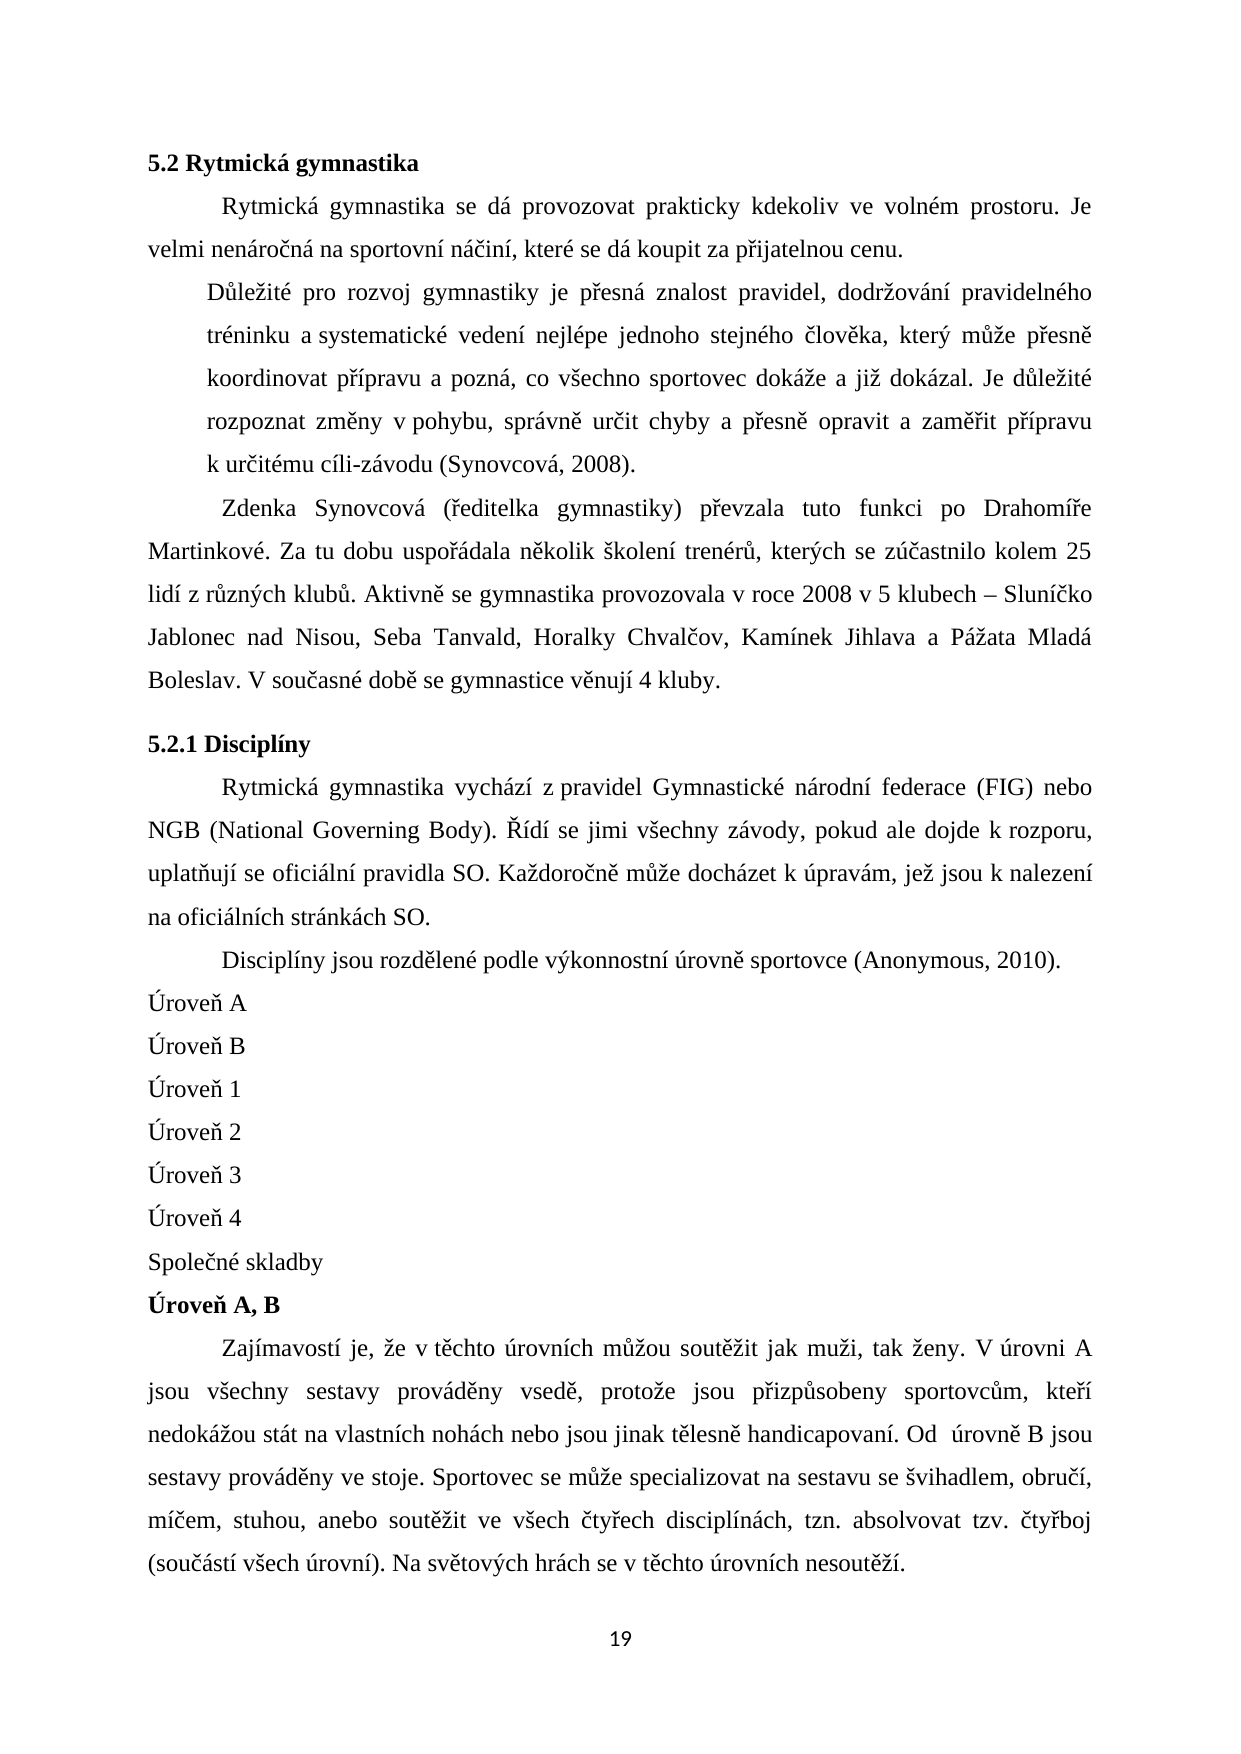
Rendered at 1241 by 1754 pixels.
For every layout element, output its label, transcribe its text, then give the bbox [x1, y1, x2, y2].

text Úroveň A [148, 988, 1093, 1017]
text Rytmická gymnastika se dá provozovat prakticky kdekoliv ve volném prostoru. Je velmi nenáročná na sportovní náčiní, které se dá koupit za přijatelnou cenu. [148, 191, 1093, 263]
text Úroveň 2 [148, 1117, 1093, 1146]
text Důležité pro rozvoj gymnastiky je přesná znalost pravidel, dodržování pravidelného tréninku a systematické vedení nejlépe jednoho stejného člověka, který může přesně koordinovat přípravu a pozná, co všechno sportovec dokáže a již dokázal. Je důležité rozpoznat změny v pohybu, správně určit chyby a přesně opravit a zaměřit přípravu k určitému cíli-závodu (Synovcová, 2008). [207, 277, 1093, 478]
text Zdenka Synovcová (ředitelka gymnastiky) převzala tuto funkci po Drahomíře Martinkové. Za tu dobu uspořádala několik školení trenérů, kterých se zúčastnilo kolem 25 lidí z různých klubů. Aktivně se gymnastika provozovala v roce 2008 v 5 klubech – Sluníčko Jablonec nad Nisou, Seba Tanvald, Horalky Chvalčov, Kamínek Jihlava a Pážata Mladá Boleslav. V současné době se gymnastice věnují 4 kluby. [148, 493, 1093, 694]
text Disciplíny jsou rozdělené podle výkonnostní úrovně sportovce (Anonymous, 2010). [148, 945, 1093, 973]
text Úroveň 1 [148, 1074, 1093, 1103]
text Úroveň 4 [148, 1203, 1093, 1232]
text Zajímavostí je, že v těchto úrovních můžou soutěžit jak muži, tak ženy. V úrovni A jsou všechny sestavy prováděny vsedě, protože jsou přizpůsobeny sportovcům, kteří nedokážou stát na vlastních nohách nebo jsou jinak tělesně handicapovaní. Od úrovně B jsou sestavy prováděny ve stoje. Sportovec se může specializovat na sestavu se švihadlem, obručí, míčem, stuhou, anebo soutěžit ve všech čtyřech disciplínách, tzn. absolvovat tzv. čtyřboj (součástí všech úrovní). Na světových hrách se v těchto úrovních nesoutěží. [148, 1333, 1093, 1577]
text Úroveň B [148, 1031, 1093, 1060]
text Úroveň A, B [148, 1290, 1093, 1318]
text Společné skladby [148, 1247, 1093, 1275]
subtitle 5.2 Rytmická gymnastika [148, 148, 1093, 176]
subtitle 5.2.1 Disciplíny [148, 729, 1093, 758]
text Úroveň 3 [148, 1160, 1093, 1189]
text Rytmická gymnastika vychází z pravidel Gymnastické národní federace (FIG) nebo NGB (National Governing Body). Řídí se jimi všechny závody, pokud ale dojde k rozporu, uplatňují se oficiální pravidla SO. Každoročně může docházet k úpravám, jež jsou k nalezení na oficiálních stránkách SO. [148, 772, 1093, 930]
